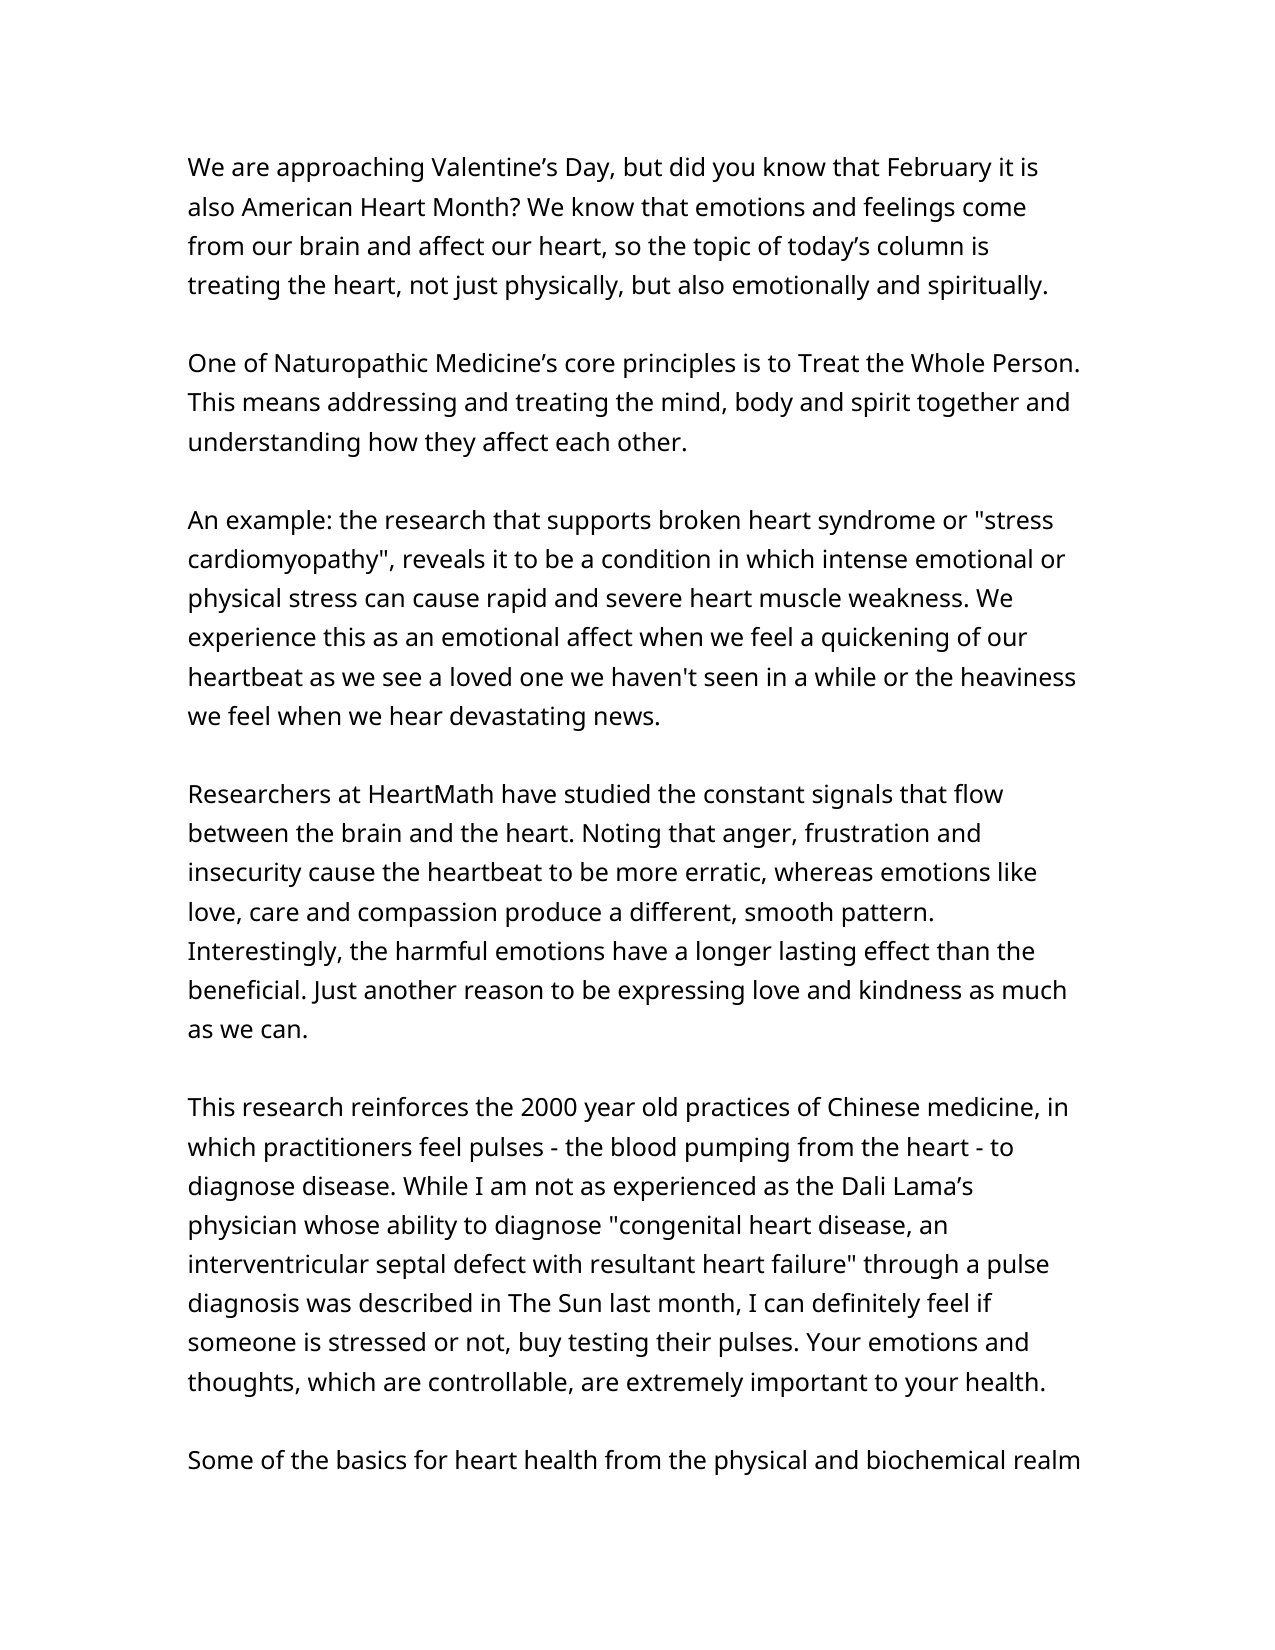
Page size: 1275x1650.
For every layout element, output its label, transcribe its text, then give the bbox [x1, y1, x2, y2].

text Researchers at HeartMath have studied the constant signals that flow between the brain and the heart. Noting that anger, frustration and insecurity cause the heartbeat to be more erratic, whereas emotions like love, care and compassion produce a different, smooth pattern. Interestingly, the harmful emotions have a longer lasting effect than the beneficial. Just another reason to be expressing love and kindness as much as we can. [187, 777, 1087, 1046]
text This research reinforces the 2000 year old practices of Chinese medicine, in which practitioners feel pulses - the blood pumping from the heart - to diagnose disease. While I am not as experienced as the Dali Lama’s physician whose ability to diagnose "congenital heart disease, an interventricular septal defect with resultant heart failure" through a pulse diagnosis was described in The Sun last month, I can definitely feel if someone is stressed or not, buy testing their pulses. Your emotions and thoughts, which are controllable, are extremely important to your health. [187, 1090, 1087, 1398]
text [187, 1442, 1087, 1477]
text One of Naturopathic Medicine’s core principles is to Treat the Whole Person. This means addressing and treating the mind, body and spirit together and understanding how they affect each other. [187, 346, 1087, 458]
text An example: the research that supports broken heart syndrome or "stress cardiomyopathy", reveals it to be a condition in which intense emotional or physical stress can cause rapid and severe heart muscle weakness. We experience this as an emotional affect when we feel a quickening of our heartbeat as we see a loved one we haven't seen in a while or the heaviness we feel when we hear devastating news. [187, 502, 1087, 732]
text We are approaching Valentine’s Day, but did you know that February it is also American Heart Month? We know that emotions and feelings come from our brain and affect our heart, so the topic of today’s column is treating the heart, not just physically, but also emotionally and spiritually. [187, 150, 1087, 302]
